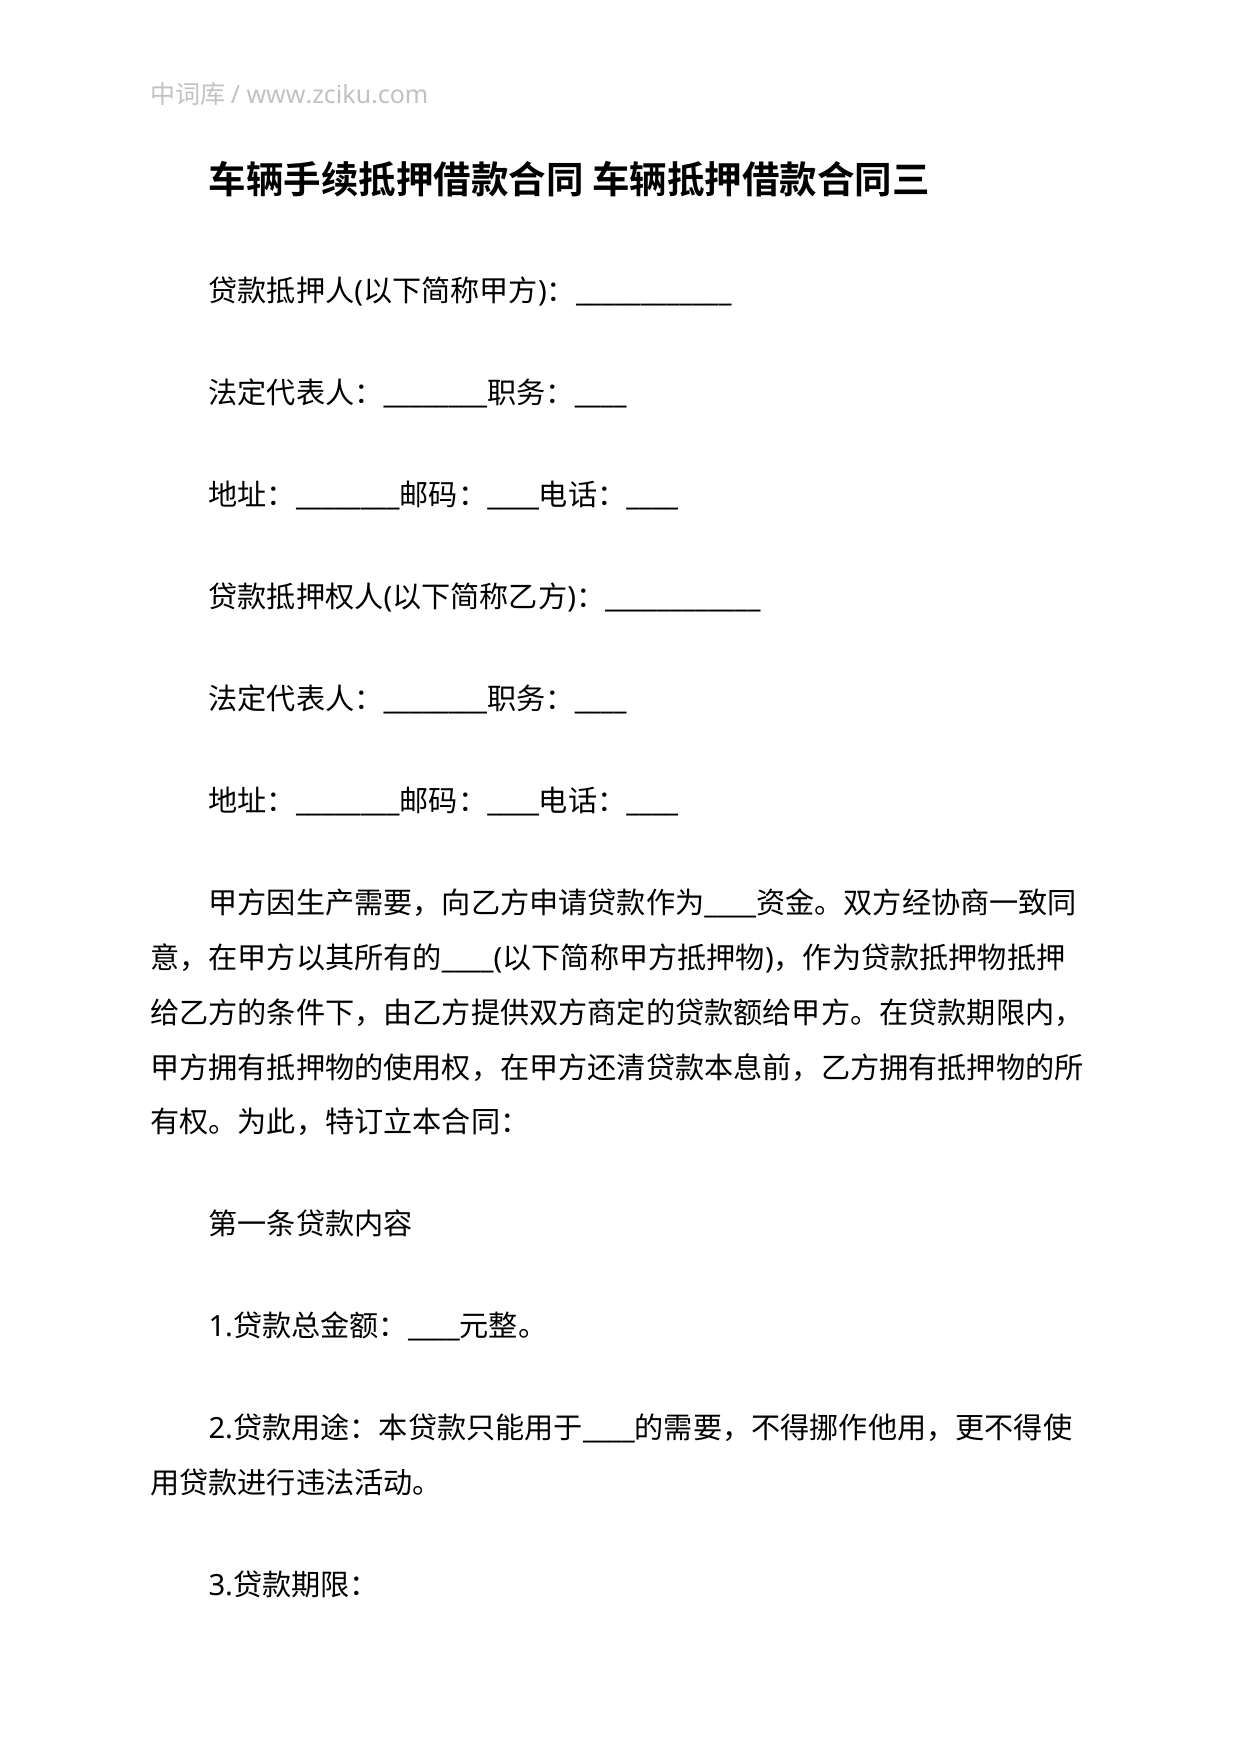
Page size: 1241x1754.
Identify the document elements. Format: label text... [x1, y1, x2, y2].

text 法定代表人：________职务：____ [150, 675, 1090, 718]
text 车辆手续抵押借款合同 车辆抵押借款合同三 [150, 150, 1090, 204]
text 法定代表人：________职务：____ [150, 369, 1090, 412]
text 2.贷款用途：本贷款只能用于____的需要，不得挪作他用，更不得使用贷款进行违法活动。 [150, 1404, 1090, 1502]
text 地址：________邮码：____电话：____ [150, 471, 1090, 514]
text 贷款抵押权人(以下简称乙方)：____________ [150, 573, 1090, 616]
text 第一条贷款内容 [150, 1201, 1090, 1243]
text 甲方因生产需要，向乙方申请贷款作为____资金。双方经协商一致同意，在甲方以其所有的____(以下简称甲方抵押物)，作为贷款抵押物抵押给乙方的条件下，由乙方提供双方商定的贷款额给甲方。在贷款期限内，甲方拥有抵押物的使用权，在甲方还清贷款本息前，乙方拥有抵押物的所有权。为此，特订立本合同： [150, 879, 1090, 1141]
text 1.贷款总金额：____元整。 [150, 1303, 1090, 1345]
text 地址：________邮码：____电话：____ [150, 777, 1090, 820]
text 贷款抵押人(以下简称甲方)：____________ [150, 267, 1090, 310]
text 3.贷款期限： [150, 1561, 1090, 1604]
